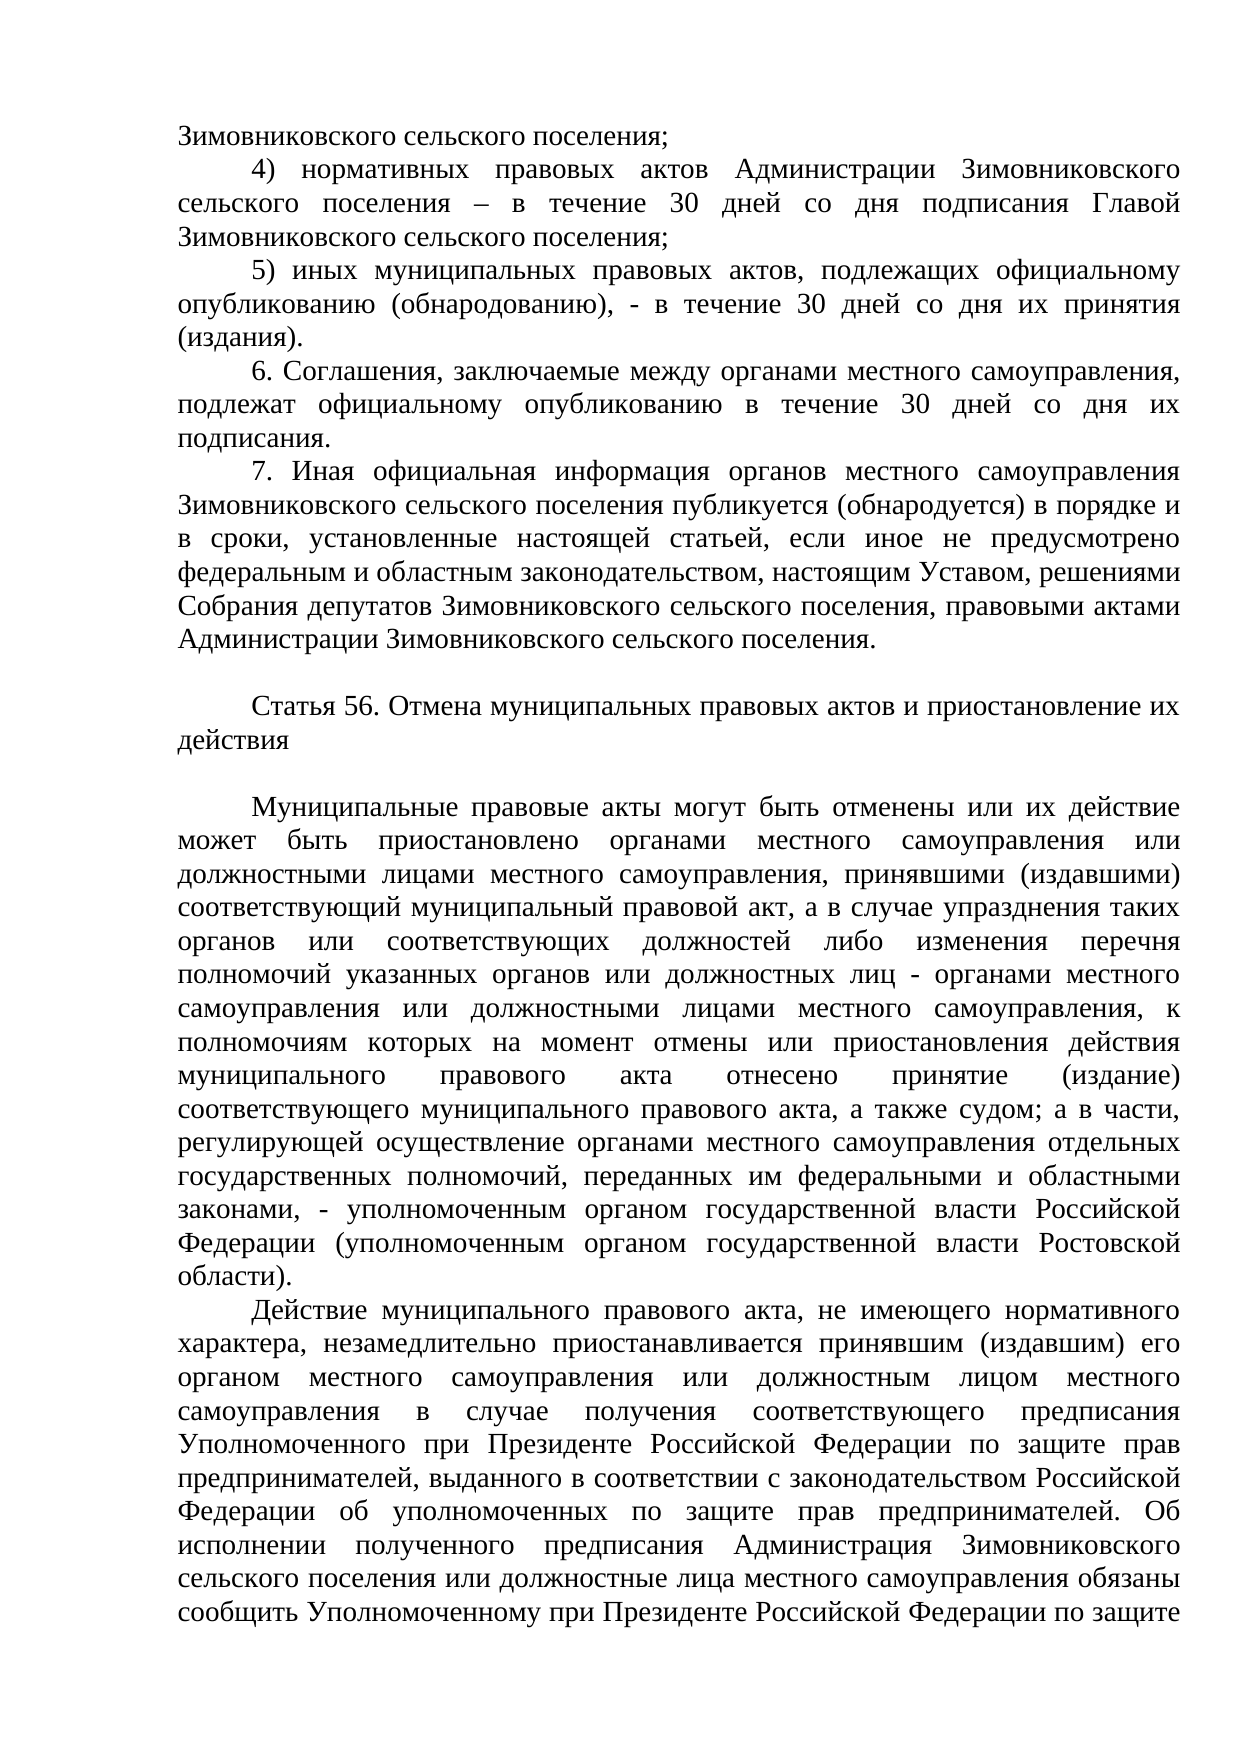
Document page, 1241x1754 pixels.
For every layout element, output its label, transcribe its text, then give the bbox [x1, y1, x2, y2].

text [177, 118, 1181, 152]
text Статья 56. Отмена муниципальных правовых актов и приостановление их действия [177, 688, 1181, 755]
text 4) нормативных правовых актов Администрации Зимовниковского сельского поселения – в течение 30 дней со дня подписания Главой Зимовниковского сельского поселения; [177, 152, 1181, 252]
text 7. Иная официальная информация органов местного самоуправления Зимовниковского сельского поселения публикуется (обнародуется) в порядке и в сроки, установленные настоящей статьей, если иное не предусмотрено федеральным и областным законодательством, настоящим Уставом, решениями Собрания депутатов Зимовниковского сельского поселения, правовыми актами Администрации Зимовниковского сельского поселения. [177, 453, 1181, 655]
text 6. Соглашения, заключаемые между органами местного самоуправления, подлежат официальному опубликованию в течение 30 дней со дня их подписания. [177, 353, 1181, 453]
text 5) иных муниципальных правовых актов, подлежащих официальному опубликованию (обнародованию), - в течение 30 дней со дня их принятия (издания). [177, 252, 1181, 353]
text Муниципальные правовые акты могут быть отменены или их действие может быть приостановлено органами местного самоуправления или должностными лицами местного самоуправления, принявшими (издавшими) соответствующий муниципальный правовой акт, а в случае упразднения таких органов или соответствующих должностей либо изменения перечня полномочий указанных органов или должностных лиц - органами местного самоуправления или должностными лицами местного самоуправления, к полномочиям которых на момент отмены или приостановления действия муниципального правового акта отнесено принятие (издание) соответствующего муниципального правового акта, а также судом; а в части, регулирующей осуществление органами местного самоуправления отдельных государственных полномочий, переданных им федеральными и областными законами, - уполномоченным органом государственной власти Российской Федерации (уполномоченным органом государственной власти Ростовской области). [177, 789, 1181, 1292]
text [177, 1292, 1181, 1627]
